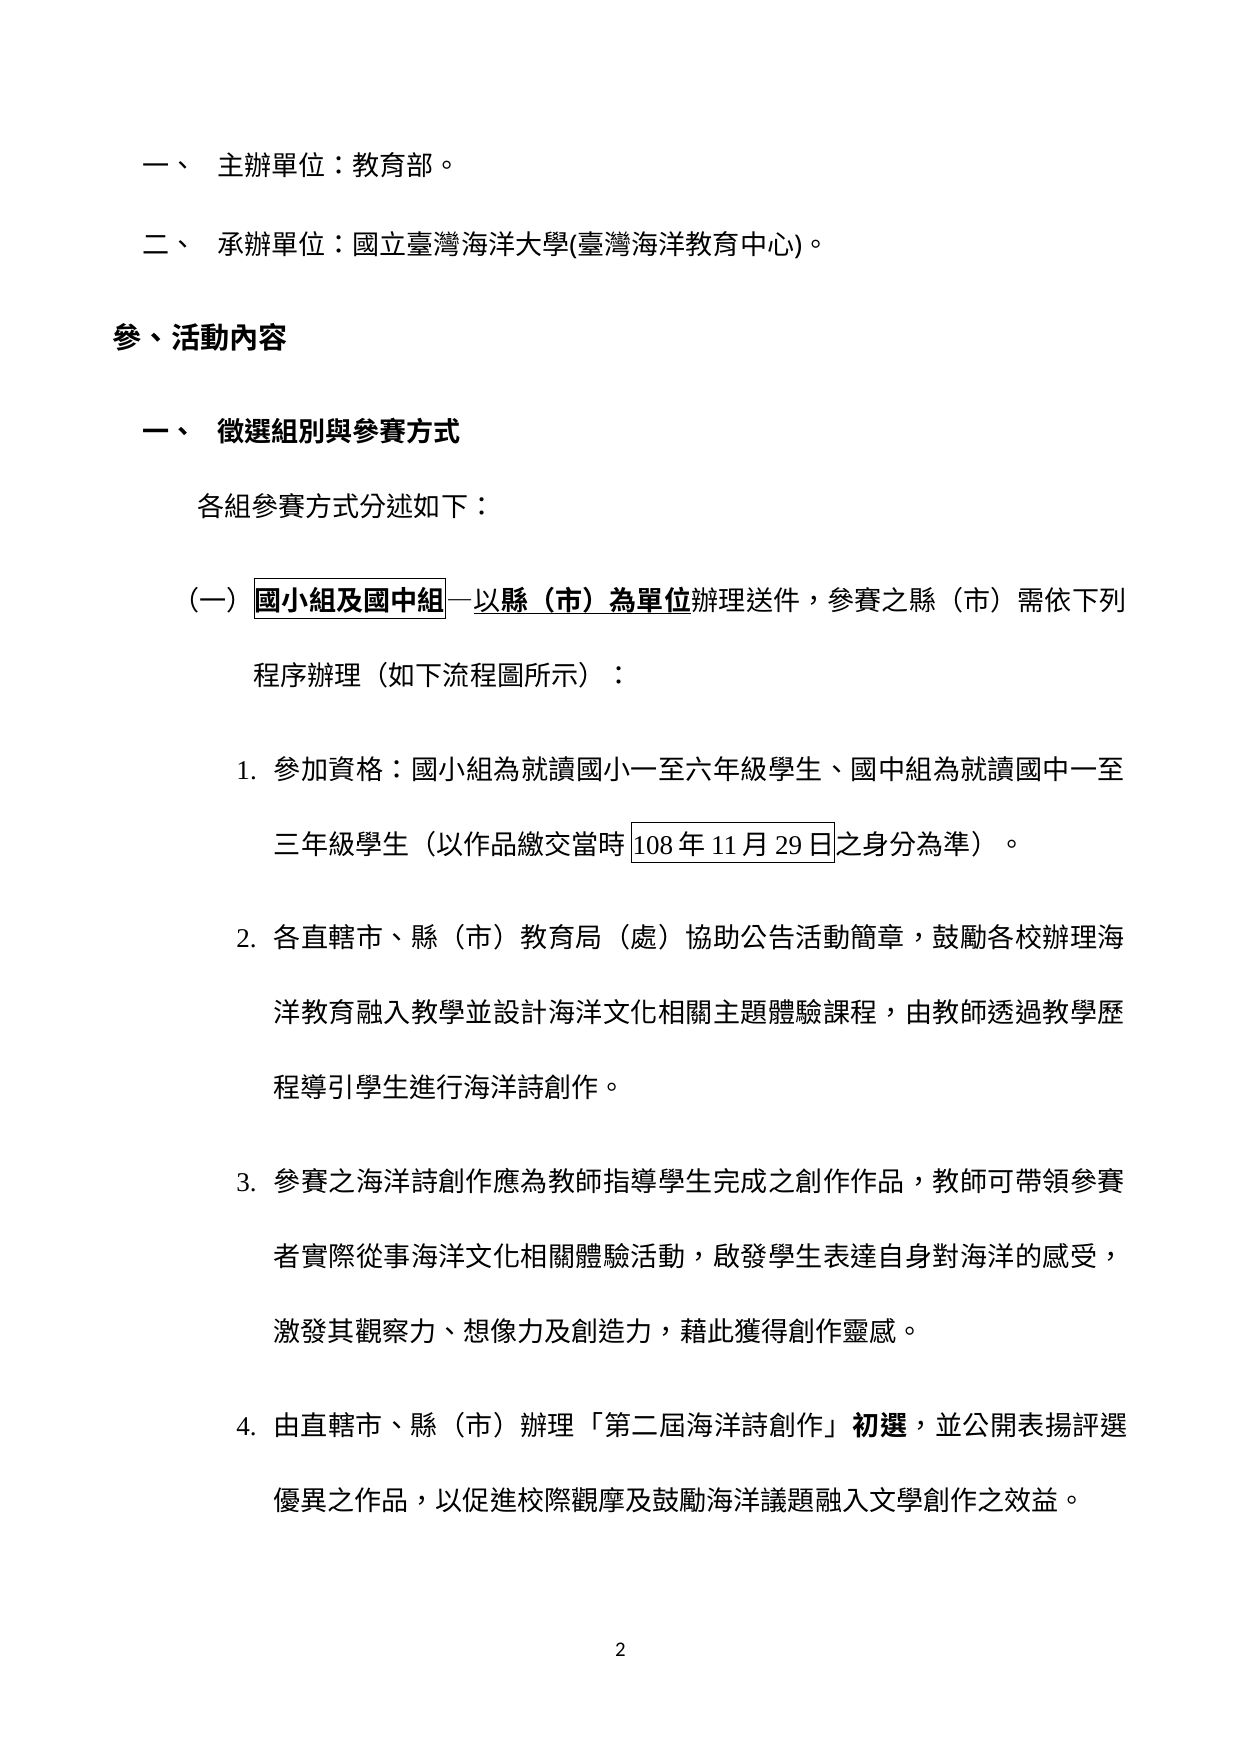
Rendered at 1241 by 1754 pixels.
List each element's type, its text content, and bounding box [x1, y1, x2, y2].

text 參、活動內容 [112, 298, 1128, 373]
list 承辦單位：國立臺灣海洋大學(臺灣海洋教育中心)。 [142, 205, 1128, 280]
text 各組參賽方式分述如下： [197, 467, 1128, 542]
list 各直轄市、縣（市）教育局（處）協助公告活動簡章，鼓勵各校辦理海洋教育融入教學並設計海洋文化相關主題體驗課程，由教師透過教學歷程導引學生進行海洋詩創作。 [236, 898, 1128, 1123]
list 主辦單位：教育部。 [142, 126, 1128, 201]
list 參加資格：國小組為就讀國小一至六年級學生、國中組為就讀國中一至三年級學生（以作品繳交當時108年11月29日之身分為準）。 [236, 730, 1128, 880]
list 參賽之海洋詩創作應為教師指導學生完成之創作作品，教師可帶領參賽者實際從事海洋文化相關體驗活動，啟發學生表達自身對海洋的感受，激發其觀察力、想像力及創造力，藉此獲得創作靈感。 [236, 1142, 1128, 1367]
list 徵選組別與參賽方式 [142, 392, 1128, 467]
list 由直轄市、縣（市）辦理「第二屆海洋詩創作」初選，並公開表揚評選優異之作品，以促進校際觀摩及鼓勵海洋議題融入文學創作之效益。 [236, 1386, 1128, 1536]
text （一）國小組及國中組—以縣（市）為單位辦理送件，參賽之縣（市）需依下列程序辦理（如下流程圖所示）： [172, 561, 1128, 711]
